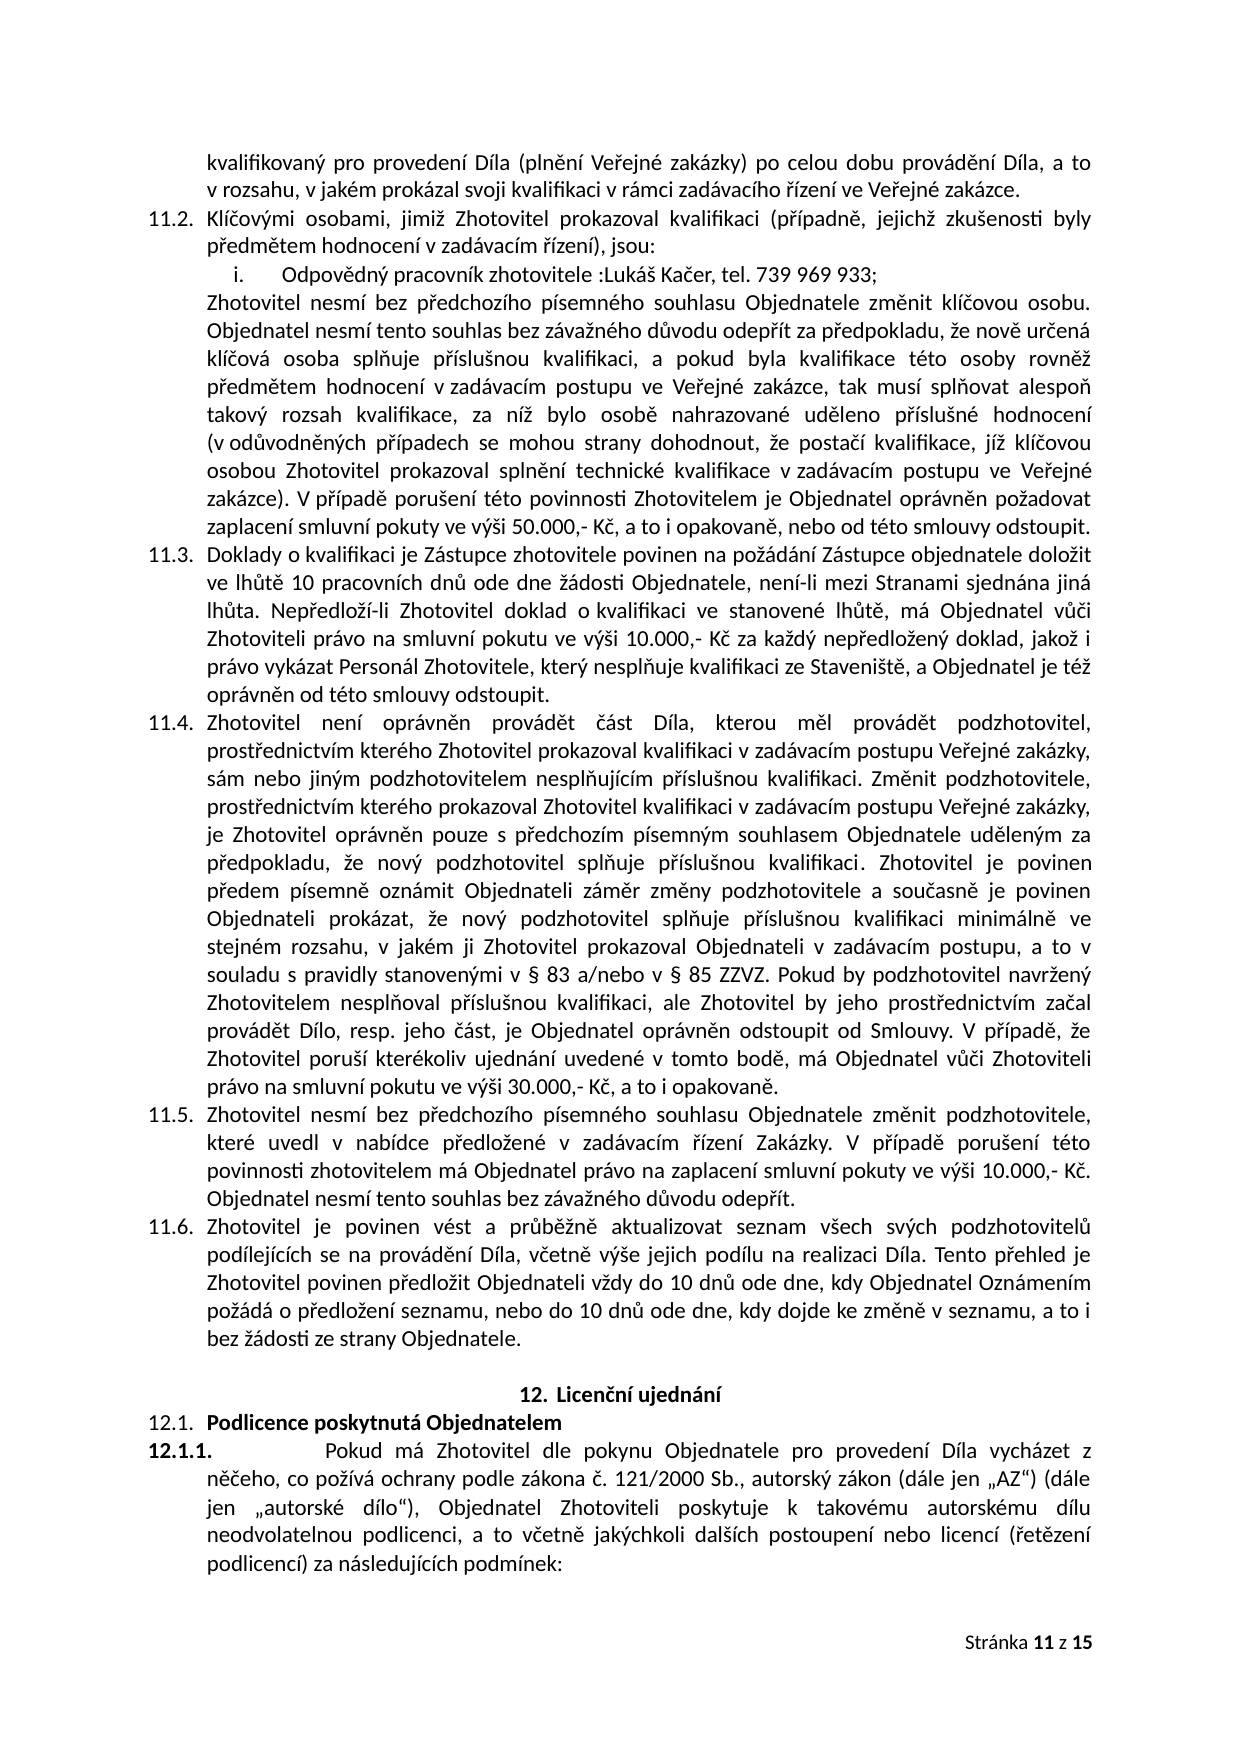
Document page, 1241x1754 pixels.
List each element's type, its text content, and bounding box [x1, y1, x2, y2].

subtitle Podlicence poskytnutá Objednatelem [148, 1408, 1093, 1437]
subtitle Licenční ujednání [148, 1381, 1093, 1408]
subtitle Zhotovitel je povinen vést a průběžně aktualizovat seznam všech svých podzhotovitelů podílejících se na provádění Díla, včetně výše jejich podílu na realizaci Díla. Tento přehled je Zhotovitel povinen předložit Objednateli vždy do 10 dnů ode dne, kdy Objednatel Oznámením požádá o předložení seznamu, nebo do 10 dnů ode dne, kdy dojde ke změně v seznamu, a to i bez žádosti ze strany Objednatele. [148, 1212, 1093, 1352]
subtitle Zhotovitel není oprávněn provádět část Díla, kterou měl provádět podzhotovitel, prostřednictvím kterého Zhotovitel prokazoval kvalifikaci v zadávacím postupu Veřejné zakázky, sám nebo jiným podzhotovitelem nesplňujícím příslušnou kvalifikaci. Změnit podzhotovitele, prostřednictvím kterého prokazoval Zhotovitel kvalifikaci v zadávacím postupu Veřejné zakázky, je Zhotovitel oprávněn pouze s předchozím písemným souhlasem Objednatele uděleným za předpokladu, že nový podzhotovitel splňuje příslušnou kvalifikaci. Zhotovitel je povinen předem písemně oznámit Objednateli záměr změny podzhotovitele a současně je povinen Objednateli prokázat, že nový podzhotovitel splňuje příslušnou kvalifikaci minimálně ve stejném rozsahu, v jakém ji Zhotovitel prokazoval Objednateli v zadávacím postupu, a to v souladu s pravidly stanovenými v § 83 a/nebo v § 85 ZZVZ. Pokud by podzhotovitel navržený Zhotovitelem nesplňoval příslušnou kvalifikaci, ale Zhotovitel by jeho prostřednictvím začal provádět Dílo, resp. jeho část, je Objednatel oprávněn odstoupit od Smlouvy. V případě, že Zhotovitel poruší kterékoliv ujednání uvedené v tomto bodě, má Objednatel vůči Zhotoviteli právo na smluvní pokutu ve výši 30.000,- Kč, a to i opakovaně. [148, 708, 1093, 1100]
subtitle Odpovědný pracovník zhotovitele :Lukáš Kačer, tel. 739 969 933; [244, 260, 1093, 288]
subtitle Pokud má Zhotovitel dle pokynu Objednatele pro provedení Díla vycházet z něčeho, co požívá ochrany podle zákona č. 121/2000 Sb., autorský zákon (dále jen „AZ“) (dále jen „autorské dílo“), Objednatel Zhotoviteli poskytuje k takovému autorskému dílu neodvolatelnou podlicenci, a to včetně jakýchkoli dalších postoupení nebo licencí (řetězení podlicencí) za následujících podmínek: [148, 1437, 1093, 1577]
subtitle Klíčovými osobami, jimiž Zhotovitel prokazoval kvalifikaci (případně, jejichž zkušenosti byly předmětem hodnocení v zadávacím řízení), jsou: [148, 204, 1093, 260]
subtitle Doklady o kvalifikaci je Zástupce zhotovitele povinen na požádání Zástupce objednatele doložit ve lhůtě 10 pracovních dnů ode dne žádosti Objednatele, není-li mezi Stranami sjednána jiná lhůta. Nepředloží-li Zhotovitel doklad o kvalifikaci ve stanovené lhůtě, má Objednatel vůči Zhotoviteli právo na smluvní pokutu ve výši 10.000,- Kč za každý nepředložený doklad, jakož i právo vykázat Personál Zhotovitele, který nesplňuje kvalifikaci ze Staveniště, a Objednatel je též oprávněn od této smlouvy odstoupit. [148, 540, 1093, 708]
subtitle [148, 148, 1093, 204]
subtitle Zhotovitel nesmí bez předchozího písemného souhlasu Objednatele změnit podzhotovitele, které uvedl v nabídce předložené v zadávacím řízení Zakázky. V případě porušení této povinnosti zhotovitelem má Objednatel právo na zaplacení smluvní pokuty ve výši 10.000,- Kč. Objednatel nesmí tento souhlas bez závažného důvodu odepřít. [148, 1100, 1093, 1212]
subtitle Zhotovitel nesmí bez předchozího písemného souhlasu Objednatele změnit klíčovou osobu. Objednatel nesmí tento souhlas bez závažného důvodu odepřít za předpokladu, že nově určená klíčová osoba splňuje příslušnou kvalifikaci, a pokud byla kvalifikace této osoby rovněž předmětem hodnocení v zadávacím postupu ve Veřejné zakázce, tak musí splňovat alespoň takový rozsah kvalifikace, za níž bylo osobě nahrazované uděleno příslušné hodnocení (v odůvodněných případech se mohou strany dohodnout, že postačí kvalifikace, jíž klíčovou osobou Zhotovitel prokazoval splnění technické kvalifikace v zadávacím postupu ve Veřejné zakázce). V případě porušení této povinnosti Zhotovitelem je Objednatel oprávněn požadovat zaplacení smluvní pokuty ve výši 50.000,- Kč, a to i opakovaně, nebo od této smlouvy odstoupit. [207, 288, 1093, 540]
